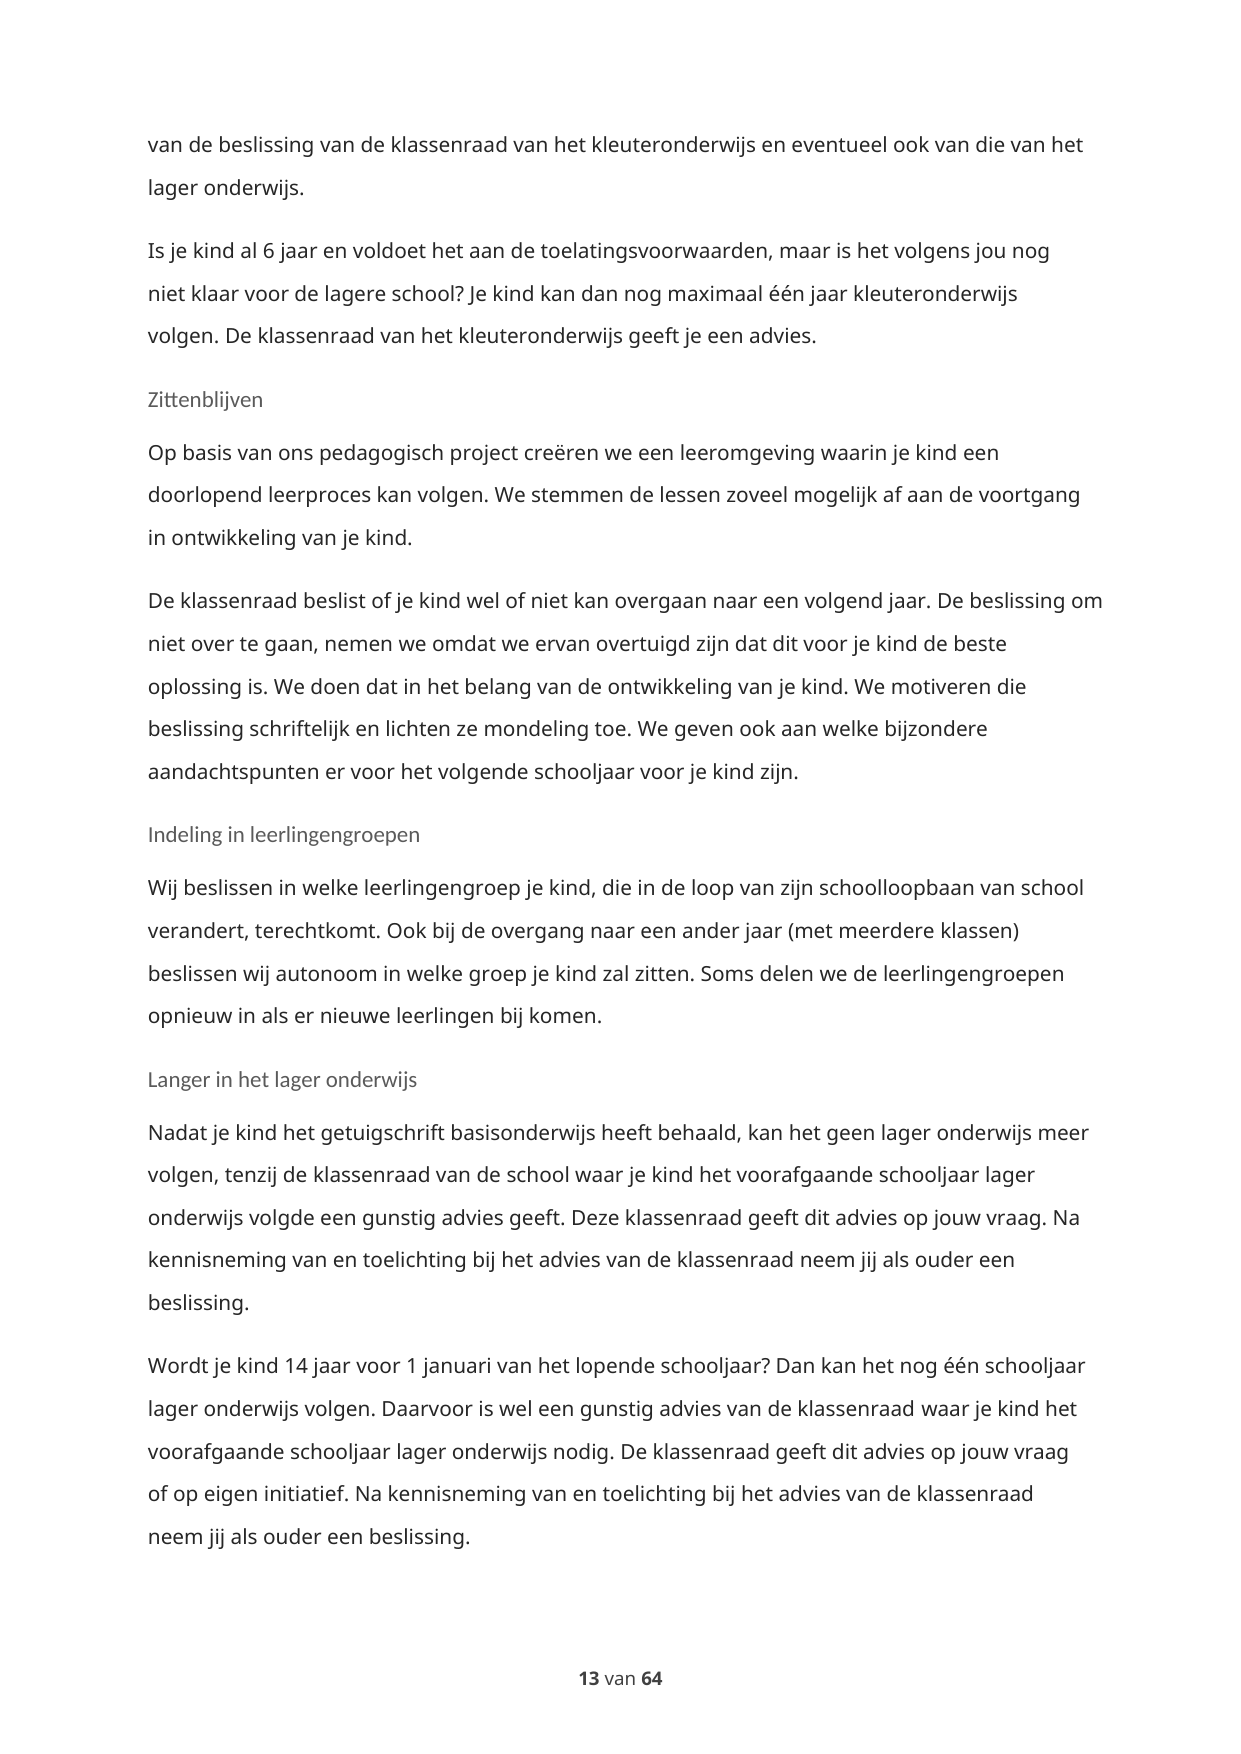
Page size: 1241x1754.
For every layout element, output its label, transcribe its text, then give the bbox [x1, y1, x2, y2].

subtitle Langer in het lager onderwijs [148, 1065, 1092, 1093]
text Op basis van ons pedagogisch project creëren we een leeromgeving waarin je kind een doorlopend leerproces kan volgen. We stemmen de lessen zoveel mogelijk af aan de voortgang in ontwikkeling van je kind. [148, 438, 1092, 552]
text Is je kind al 6 jaar en voldoet het aan de toelatingsvoorwaarden, maar is het volgens jou nog niet klaar voor de lagere school? Je kind kan dan nog maximaal één jaar kleuteronderwijs volgen. De klassenraad van het kleuteronderwijs geeft je een advies. [148, 236, 1092, 350]
subtitle Zittenblijven [148, 385, 1092, 413]
text De klassenraad beslist of je kind wel of niet kan overgaan naar een volgend jaar. De beslissing om niet over te gaan, nemen we omdat we ervan overtuigd zijn dat dit voor je kind de beste oplossing is. We doen dat in het belang van de ontwikkeling van je kind. We motiveren die beslissing schriftelijk en lichten ze mondeling toe. We geven ook aan welke bijzondere aandachtspunten er voor het volgende schooljaar voor je kind zijn. [148, 587, 1107, 785]
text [148, 130, 1092, 201]
text Wij beslissen in welke leerlingengroep je kind, die in de loop van zijn schoolloopbaan van school verandert, terechtkomt. Ook bij de overgang naar een ander jaar (met meerdere klassen) beslissen wij autonoom in welke groep je kind zal zitten. Soms delen we de leerlingengroepen opnieuw in als er nieuwe leerlingen bij komen. [148, 873, 1092, 1030]
text Wordt je kind 14 jaar voor 1 januari van het lopende schooljaar? Dan kan het nog één schooljaar lager onderwijs volgen. Daarvoor is wel een gunstig advies van de klassenraad waar je kind het voorafgaande schooljaar lager onderwijs nodig. De klassenraad geeft dit advies op jouw vraag of op eigen initiatief. Na kennisneming van en toelichting bij het advies van de klassenraad neem jij als ouder een beslissing. [148, 1352, 1092, 1550]
text Nadat je kind het getuigschrift basisonderwijs heeft behaald, kan het geen lager onderwijs meer volgen, tenzij de klassenraad van de school waar je kind het voorafgaande schooljaar lager onderwijs volgde een gunstig advies geeft. Deze klassenraad geeft dit advies op jouw vraag. Na kennisneming van en toelichting bij het advies van de klassenraad neem jij als ouder een beslissing. [148, 1118, 1092, 1317]
subtitle Indeling in leerlingengroepen [148, 820, 1092, 848]
